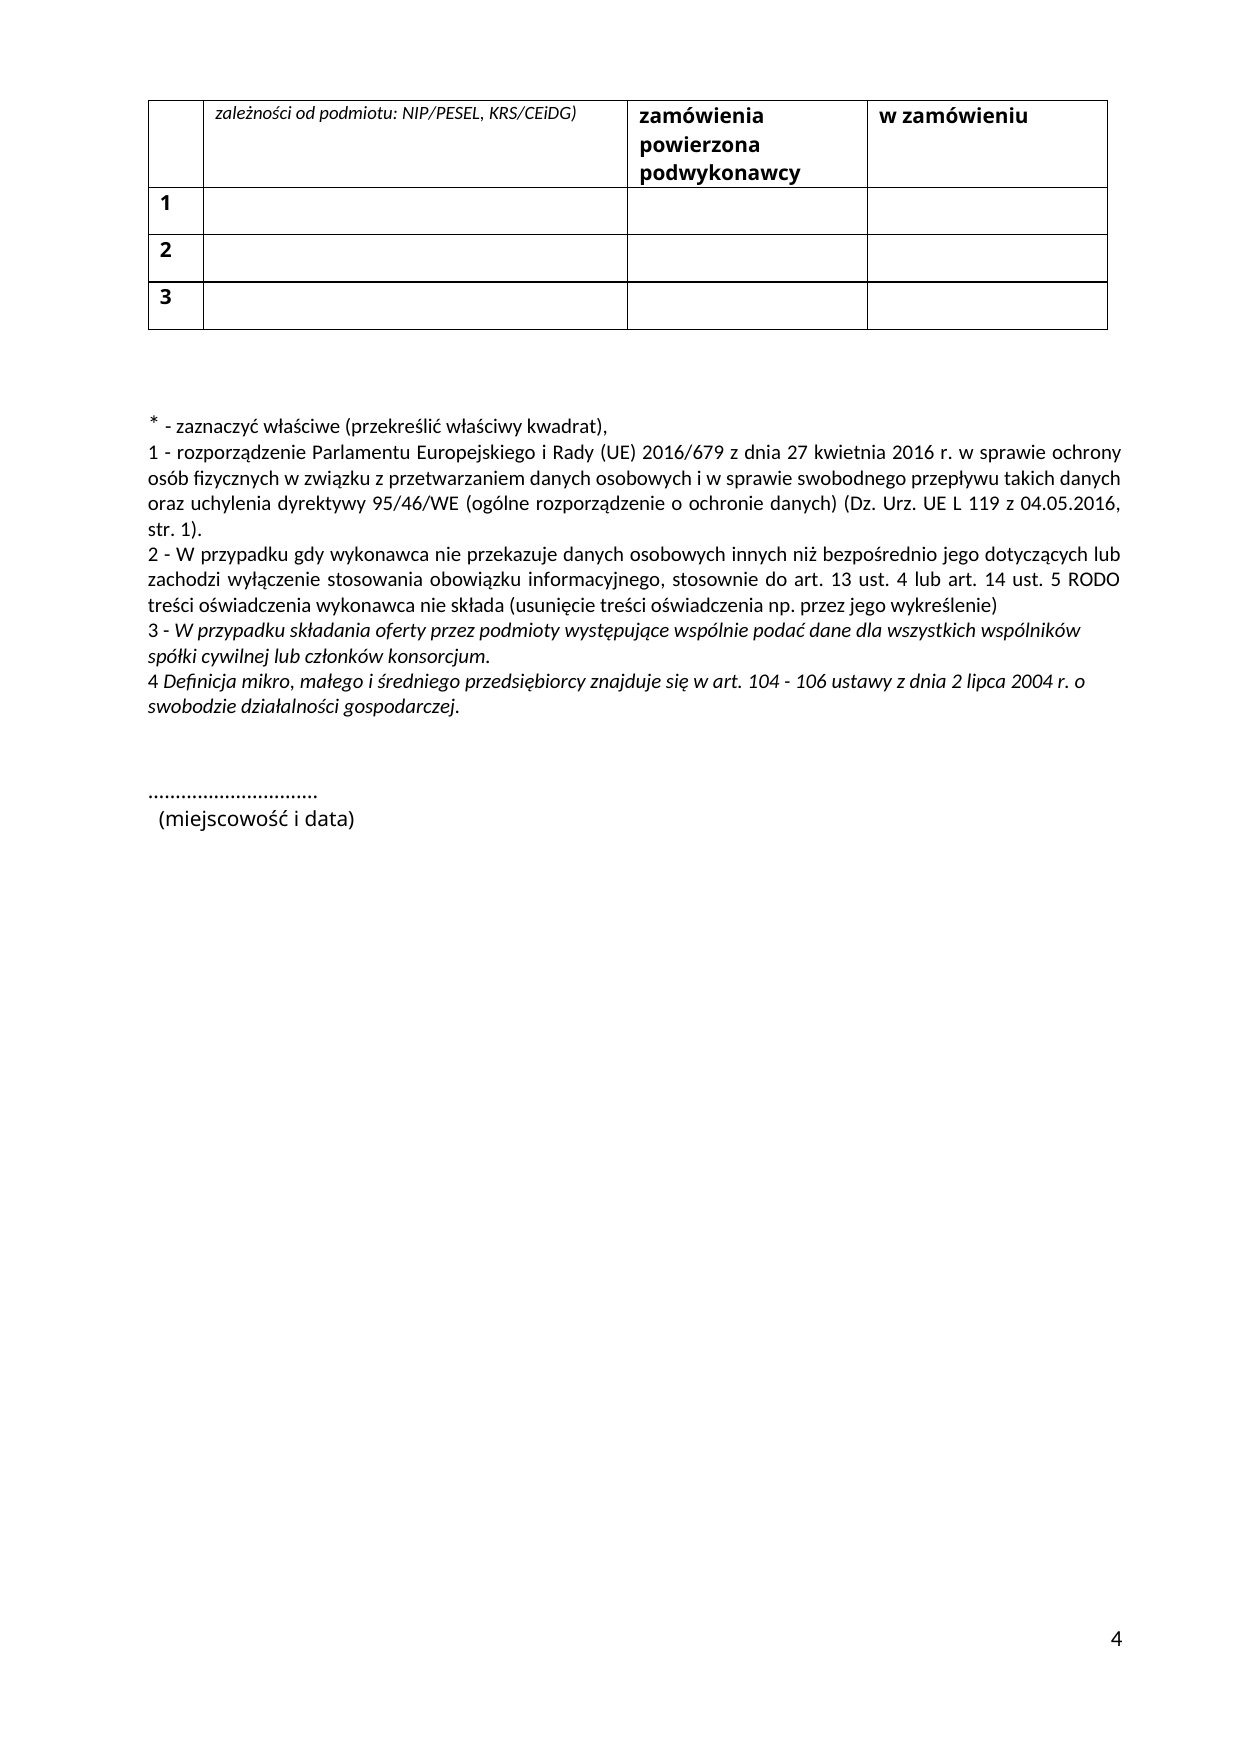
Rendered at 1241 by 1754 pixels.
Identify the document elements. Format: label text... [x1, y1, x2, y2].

text …………………………. [148, 776, 1122, 804]
table_cell 2 [149, 235, 203, 281]
table_cell [204, 283, 627, 329]
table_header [204, 101, 627, 187]
table_cell [868, 235, 1107, 281]
text (miejscowość i data) [148, 804, 1122, 833]
text 1 - rozporządzenie Parlamentu Europejskiego i Rady (UE) 2016/679 z dnia 27 kwietnia 2016 r. w sprawie ochrony osób fizycznych w związku z przetwarzaniem danych osobowych i w sprawie swobodnego przepływu takich danych oraz uchylenia dyrektywy 95/46/WE (ogólne rozporządzenie o ochronie danych) (Dz. Urz. UE L 119 z 04.05.2016, str. 1). [148, 439, 1122, 541]
table_cell [868, 283, 1107, 329]
table_cell [204, 188, 627, 234]
table_cell 3 [149, 283, 203, 329]
table_cell [628, 188, 867, 234]
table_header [628, 101, 867, 187]
table_cell [628, 283, 867, 329]
table_header LP [149, 101, 203, 187]
text 2 - W przypadku gdy wykonawca nie przekazuje danych osobowych innych niż bezpośrednio jego dotyczących lub zachodzi wyłączenie stosowania obowiązku informacyjnego, stosownie do art. 13 ust. 4 lub art. 14 ust. 5 RODO treści oświadczenia wykonawca nie składa (usunięcie treści oświadczenia np. przez jego wykreślenie) [148, 541, 1122, 617]
table_cell 1 [149, 188, 203, 234]
table_cell [204, 235, 627, 281]
text 3 - W przypadku składania oferty przez podmioty występujące wspólnie podać dane dla wszystkich wspólników spółki cywilnej lub członków konsorcjum. [148, 617, 1122, 668]
text * - zaznaczyć właściwe (przekreślić właściwy kwadrat), [148, 409, 1122, 439]
table_cell [628, 235, 867, 281]
table_cell [868, 188, 1107, 234]
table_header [868, 101, 1107, 187]
text 4 Definicja mikro, małego i średniego przedsiębiorcy znajduje się w art. 104 - 106 ustawy z dnia 2 lipca 2004 r. o swobodzie działalności gospodarczej. [148, 668, 1122, 719]
